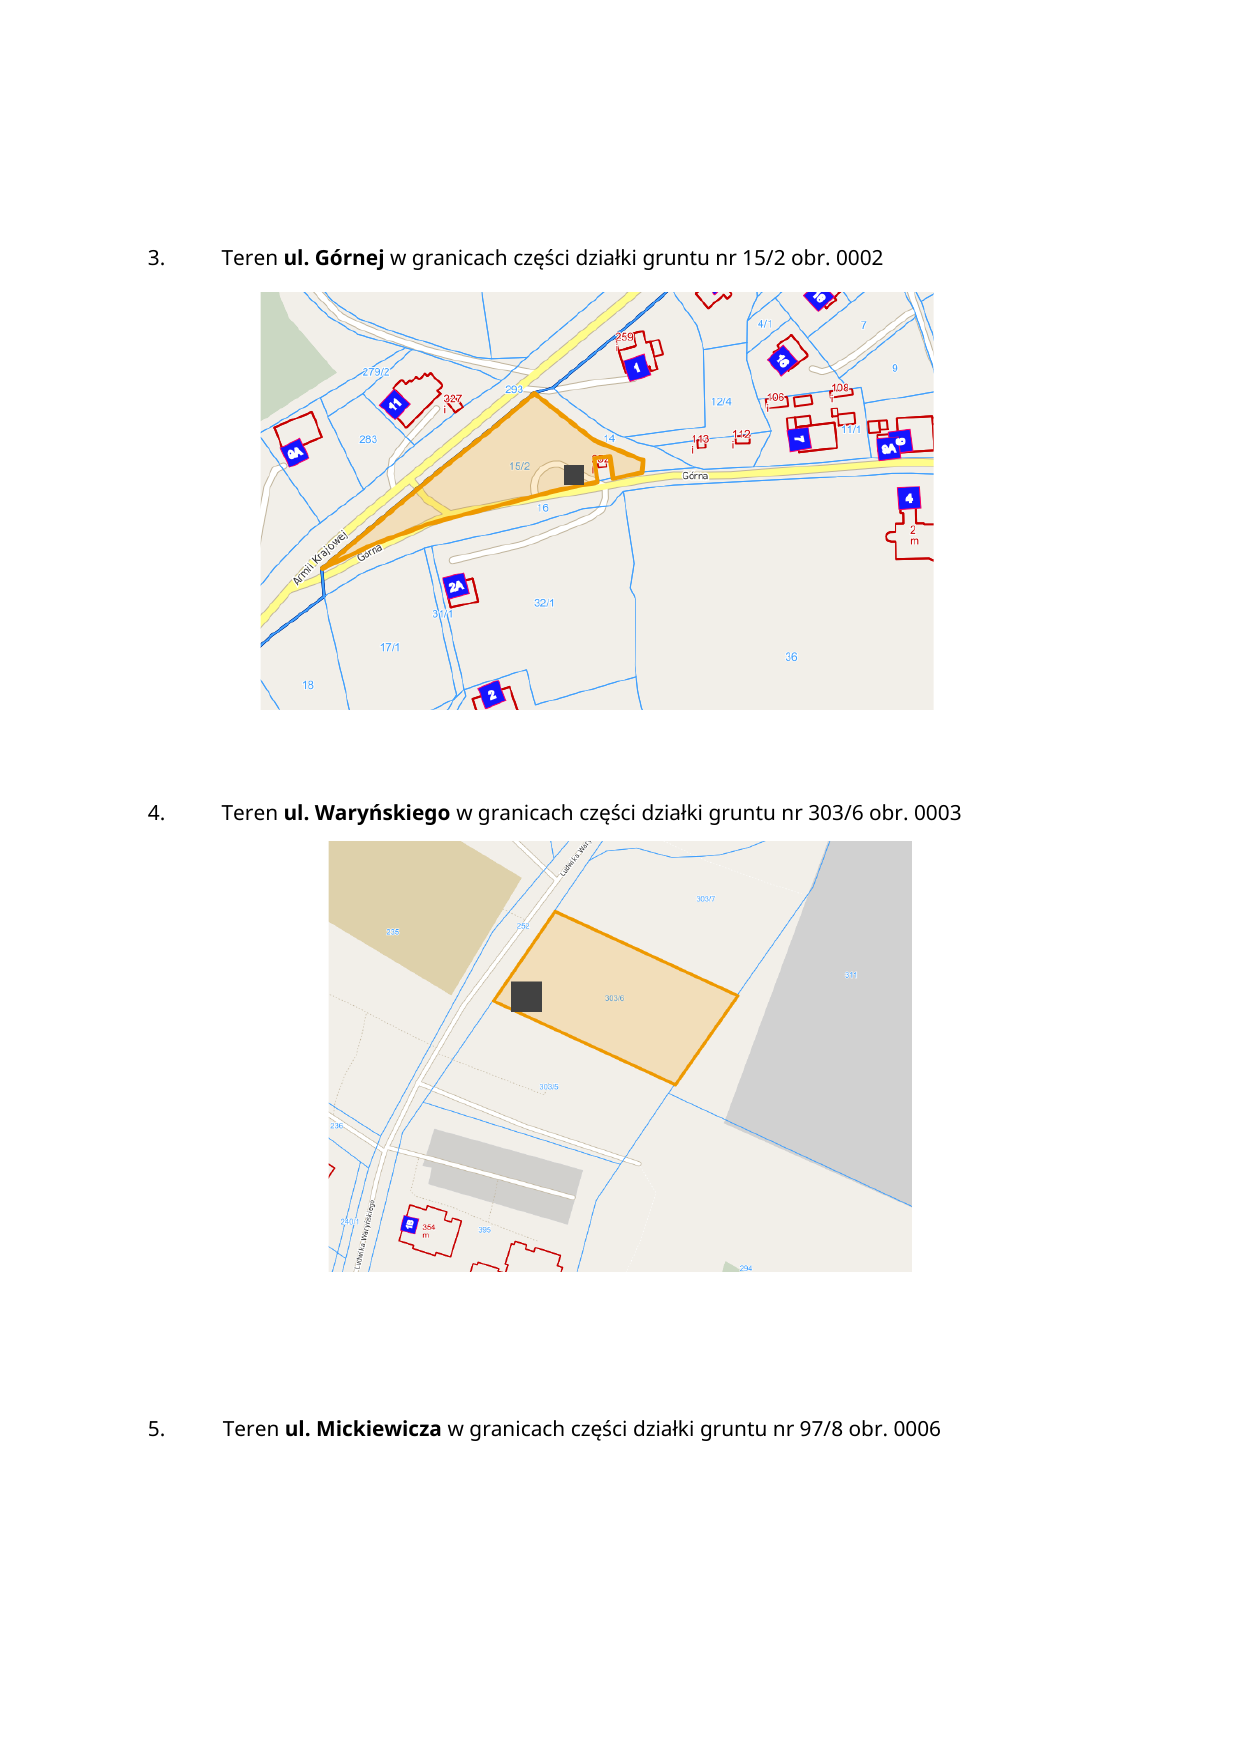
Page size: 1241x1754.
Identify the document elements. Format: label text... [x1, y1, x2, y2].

list Teren ul. Górnej w granicach części działki gruntu nr 15/2 obr. 0002 [148, 243, 1093, 271]
picture [260, 292, 934, 710]
list Teren ul. Mickiewicza w granicach części działki gruntu nr 97/8 obr. 0006 [148, 1414, 1093, 1442]
list Teren ul. Waryńskiego w granicach części działki gruntu nr 303/6 obr. 0003 [148, 798, 1093, 827]
picture [328, 841, 912, 1272]
